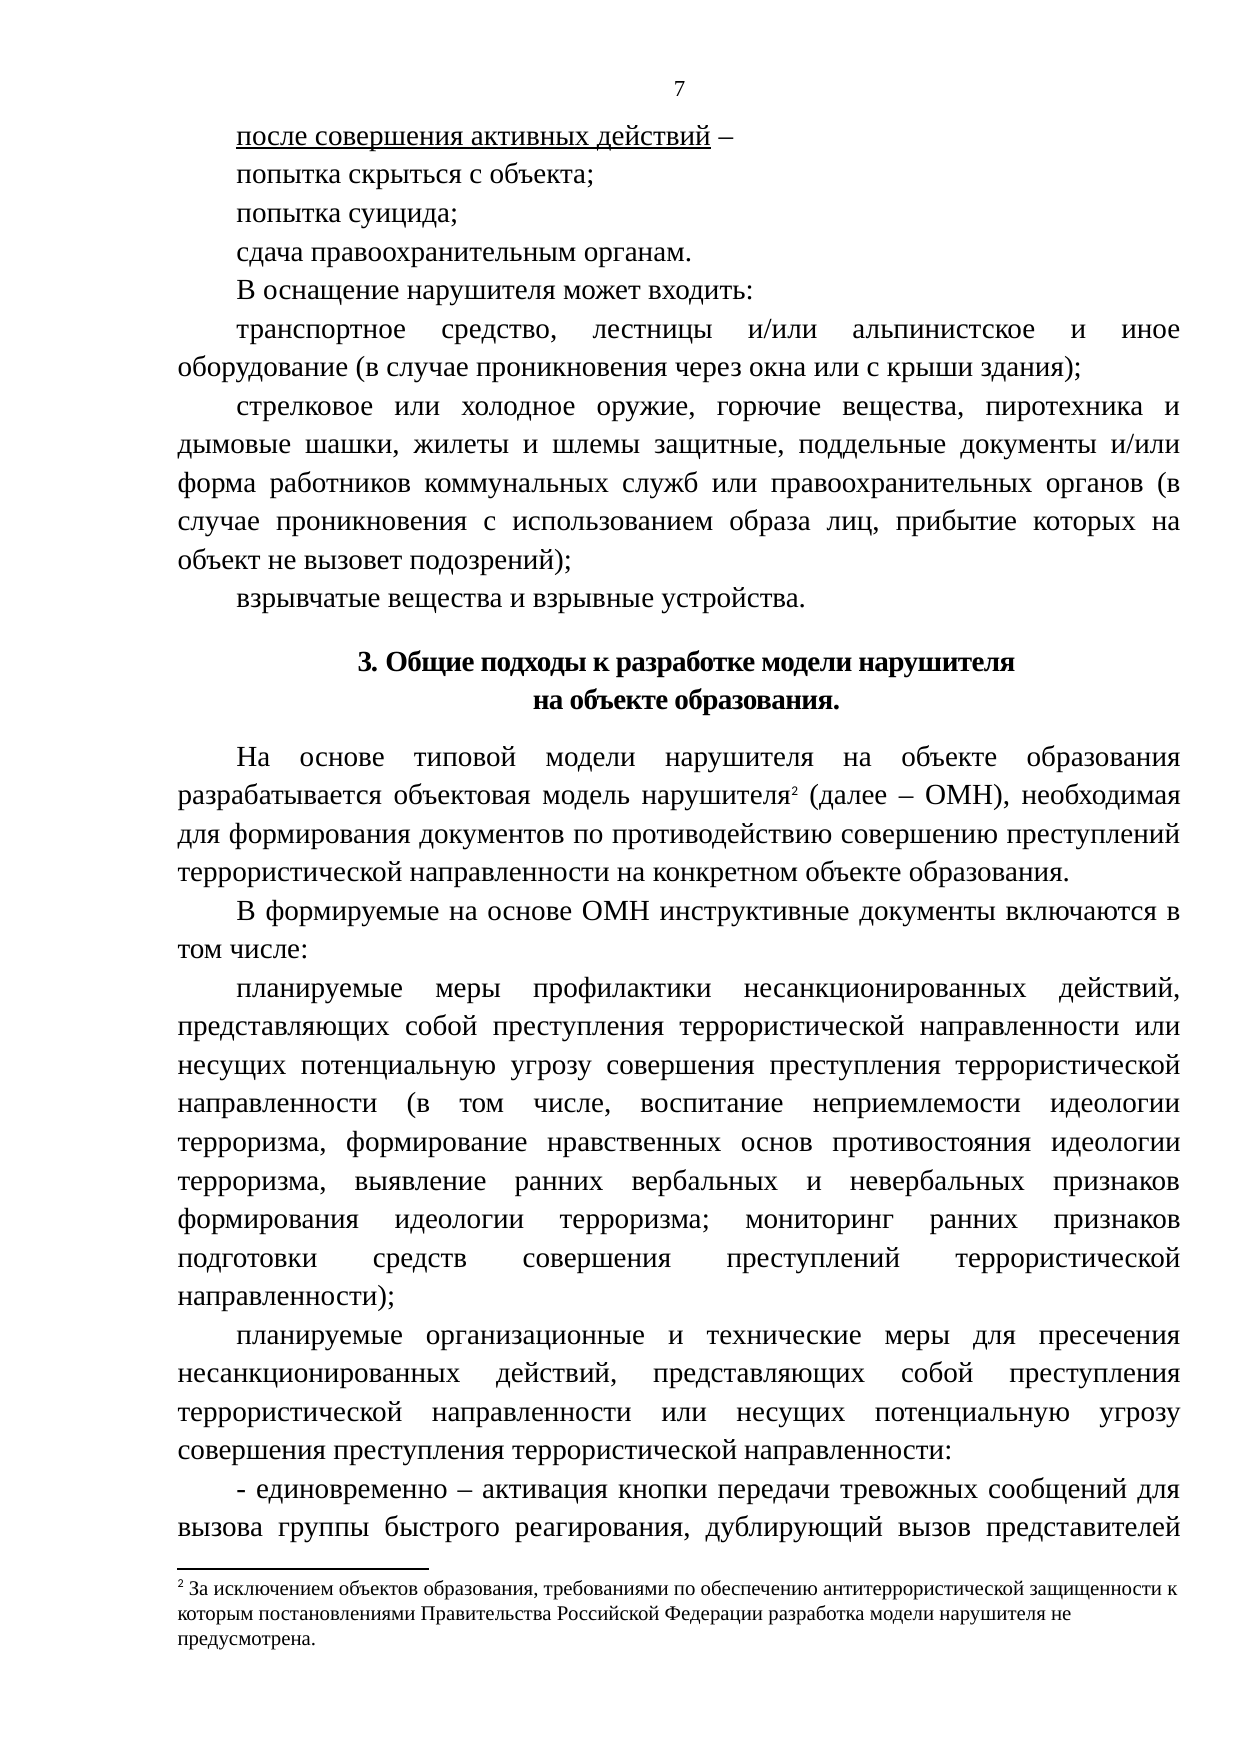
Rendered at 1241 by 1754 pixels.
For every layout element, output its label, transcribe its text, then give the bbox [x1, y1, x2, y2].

text транспортное средство, лестницы и/или альпинистское и иное оборудование (в случае проникновения через окна или с крыши здания); [177, 311, 1181, 383]
text попытка скрыться с объекта; [177, 157, 1181, 190]
text планируемые меры профилактики несанкционированных действий, представляющих собой преступления террористической направленности или несущих потенциальную угрозу совершения преступления террористической направленности (в том числе, воспитание неприемлемости идеологии терроризма, формирование нравственных основ противостояния идеологии терроризма, выявление ранних вербальных и невербальных признаков формирования идеологии терроризма; мониторинг ранних признаков подготовки средств совершения преступлений террористической направленности); [177, 970, 1181, 1312]
text попытка суицида; [177, 195, 1181, 229]
text после совершения активных действий – [177, 118, 1181, 152]
text сдача правоохранительным органам. [177, 234, 1181, 267]
text стрелковое или холодное оружие, горючие вещества, пиротехника и дымовые шашки, жилеты и шлемы защитные, поддельные документы и/или форма работников коммунальных служб или правоохранительных органов (в случае проникновения с использованием образа лиц, прибытие которых на объект не вызовет подозрений); [177, 388, 1181, 576]
text на объекте образования. [177, 682, 1181, 716]
text планируемые организационные и технические меры для пресечения несанкционированных действий, представляющих собой преступления террористической направленности или несущих потенциальную угрозу совершения преступления террористической направленности: [177, 1317, 1181, 1466]
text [177, 1471, 1181, 1543]
text В оснащение нарушителя может входить: [177, 272, 1181, 306]
text На основе типовой модели нарушителя на объекте образования разрабатывается объектовая модель нарушителя (далее – ОМН), необходимая для формирования документов по противодействию совершению преступлений террористической направленности на конкретном объекте образования. [177, 739, 1181, 888]
text 3. Общие подходы к разработке модели нарушителя [177, 644, 1181, 677]
text В формируемые на основе ОМН инструктивные документы включаются в том числе: [177, 893, 1181, 965]
text взрывчатые вещества и взрывные устройства. [177, 581, 1181, 614]
